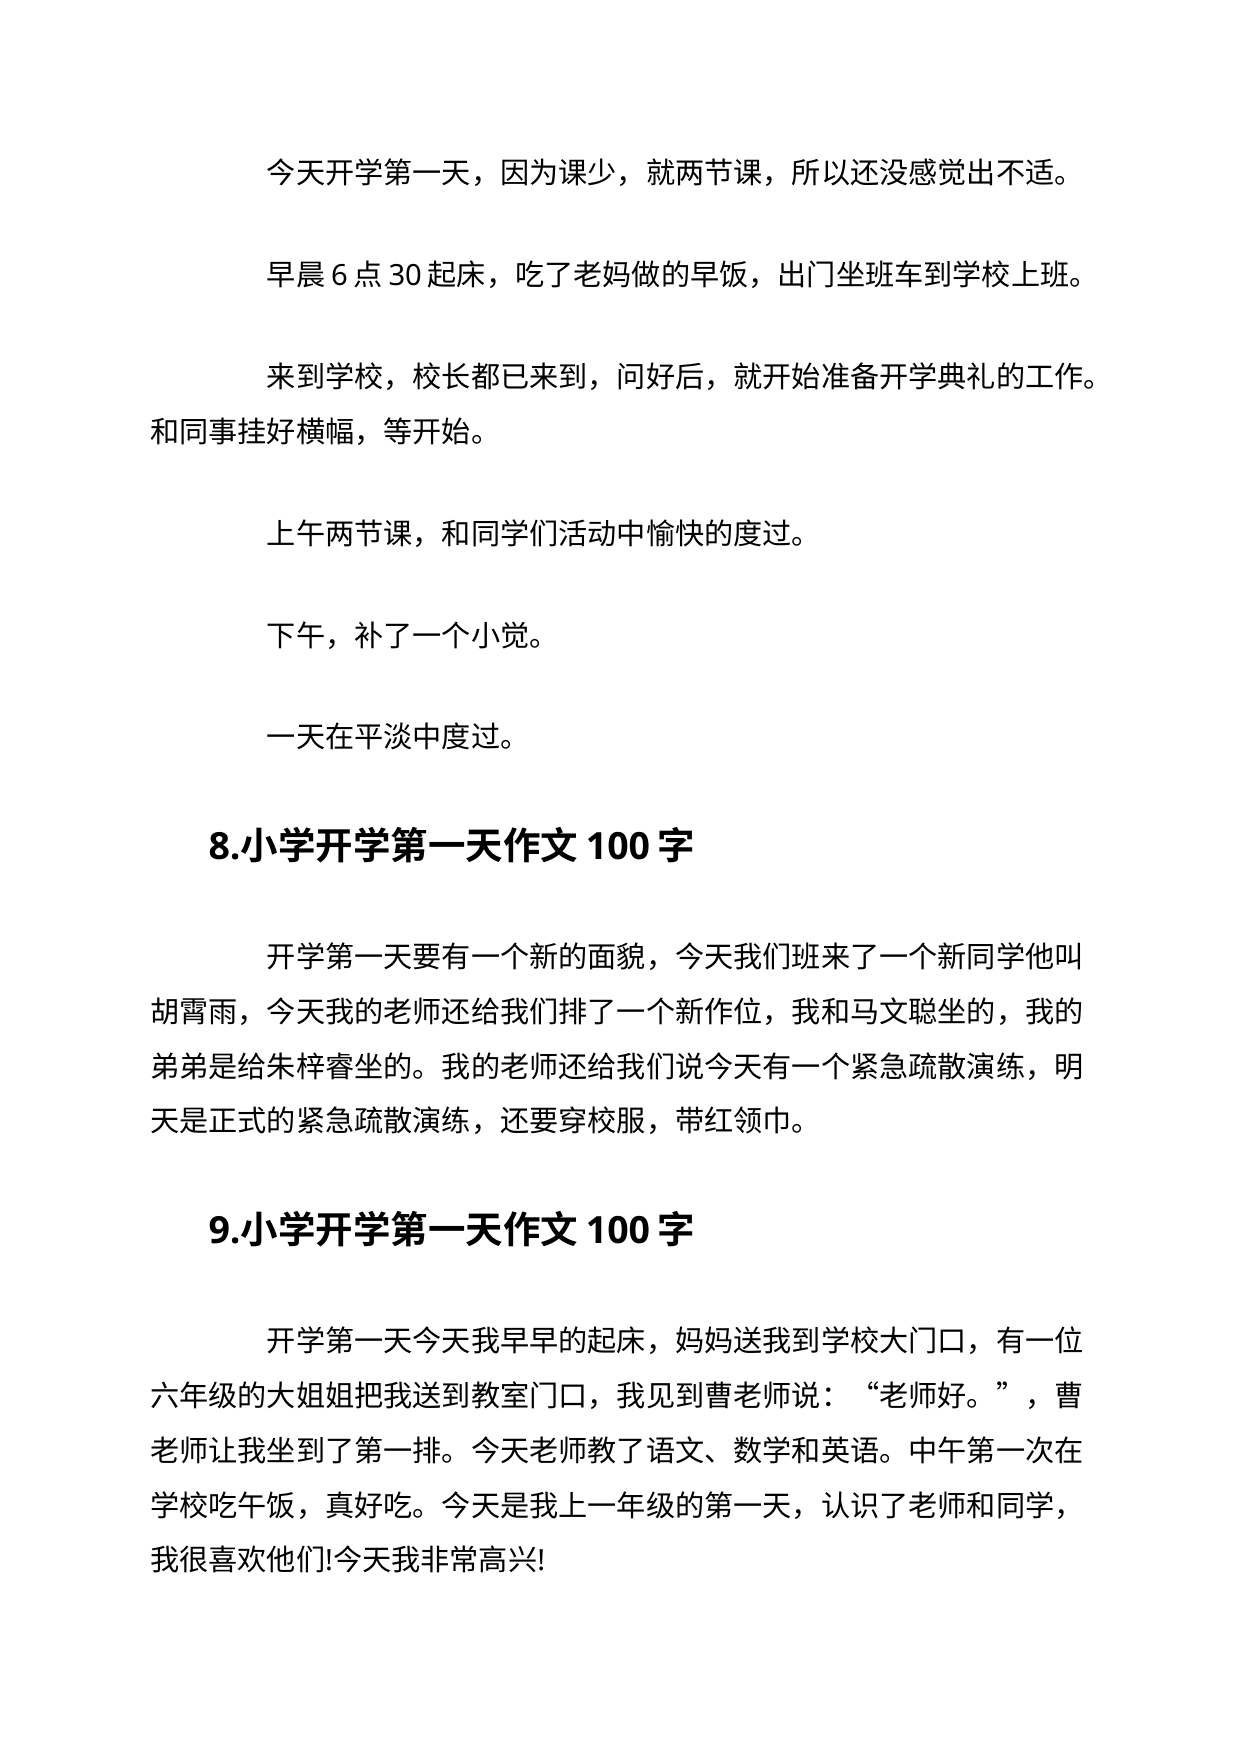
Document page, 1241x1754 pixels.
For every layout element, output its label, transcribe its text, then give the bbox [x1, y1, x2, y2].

text 上午两节课，和同学们活动中愉快的度过。 [150, 510, 1090, 553]
text 下午，补了一个小觉。 [150, 612, 1090, 654]
text 8.小学开学第一天作文100字 [150, 816, 1090, 870]
text 早晨6点30起床，吃了老妈做的早饭，出门坐班车到学校上班。 [150, 252, 1090, 294]
text 开学第一天今天我早早的起床，妈妈送我到学校大门口，有一位六年级的大姐姐把我送到教室门口，我见到曹老师说：“老师好。”，曹老师让我坐到了第一排。今天老师教了语文、数学和英语。中午第一次在学校吃午饭，真好吃。今天是我上一年级的第一天，认识了老师和同学，我很喜欢他们!今天我非常高兴! [150, 1317, 1090, 1579]
text 来到学校，校长都已来到，问好后，就开始准备开学典礼的工作。和同事挂好横幅，等开始。 [150, 354, 1090, 451]
text 开学第一天要有一个新的面貌，今天我们班来了一个新同学他叫胡霄雨，今天我的老师还给我们排了一个新作位，我和马文聪坐的，我的弟弟是给朱梓睿坐的。我的老师还给我们说今天有一个紧急疏散演练，明天是正式的紧急疏散演练，还要穿校服，带红领巾。 [150, 933, 1090, 1140]
text 一天在平淡中度过。 [150, 714, 1090, 756]
text 9.小学开学第一天作文100字 [150, 1200, 1090, 1254]
text 今天开学第一天，因为课少，就两节课，所以还没感觉出不适。 [150, 150, 1090, 192]
